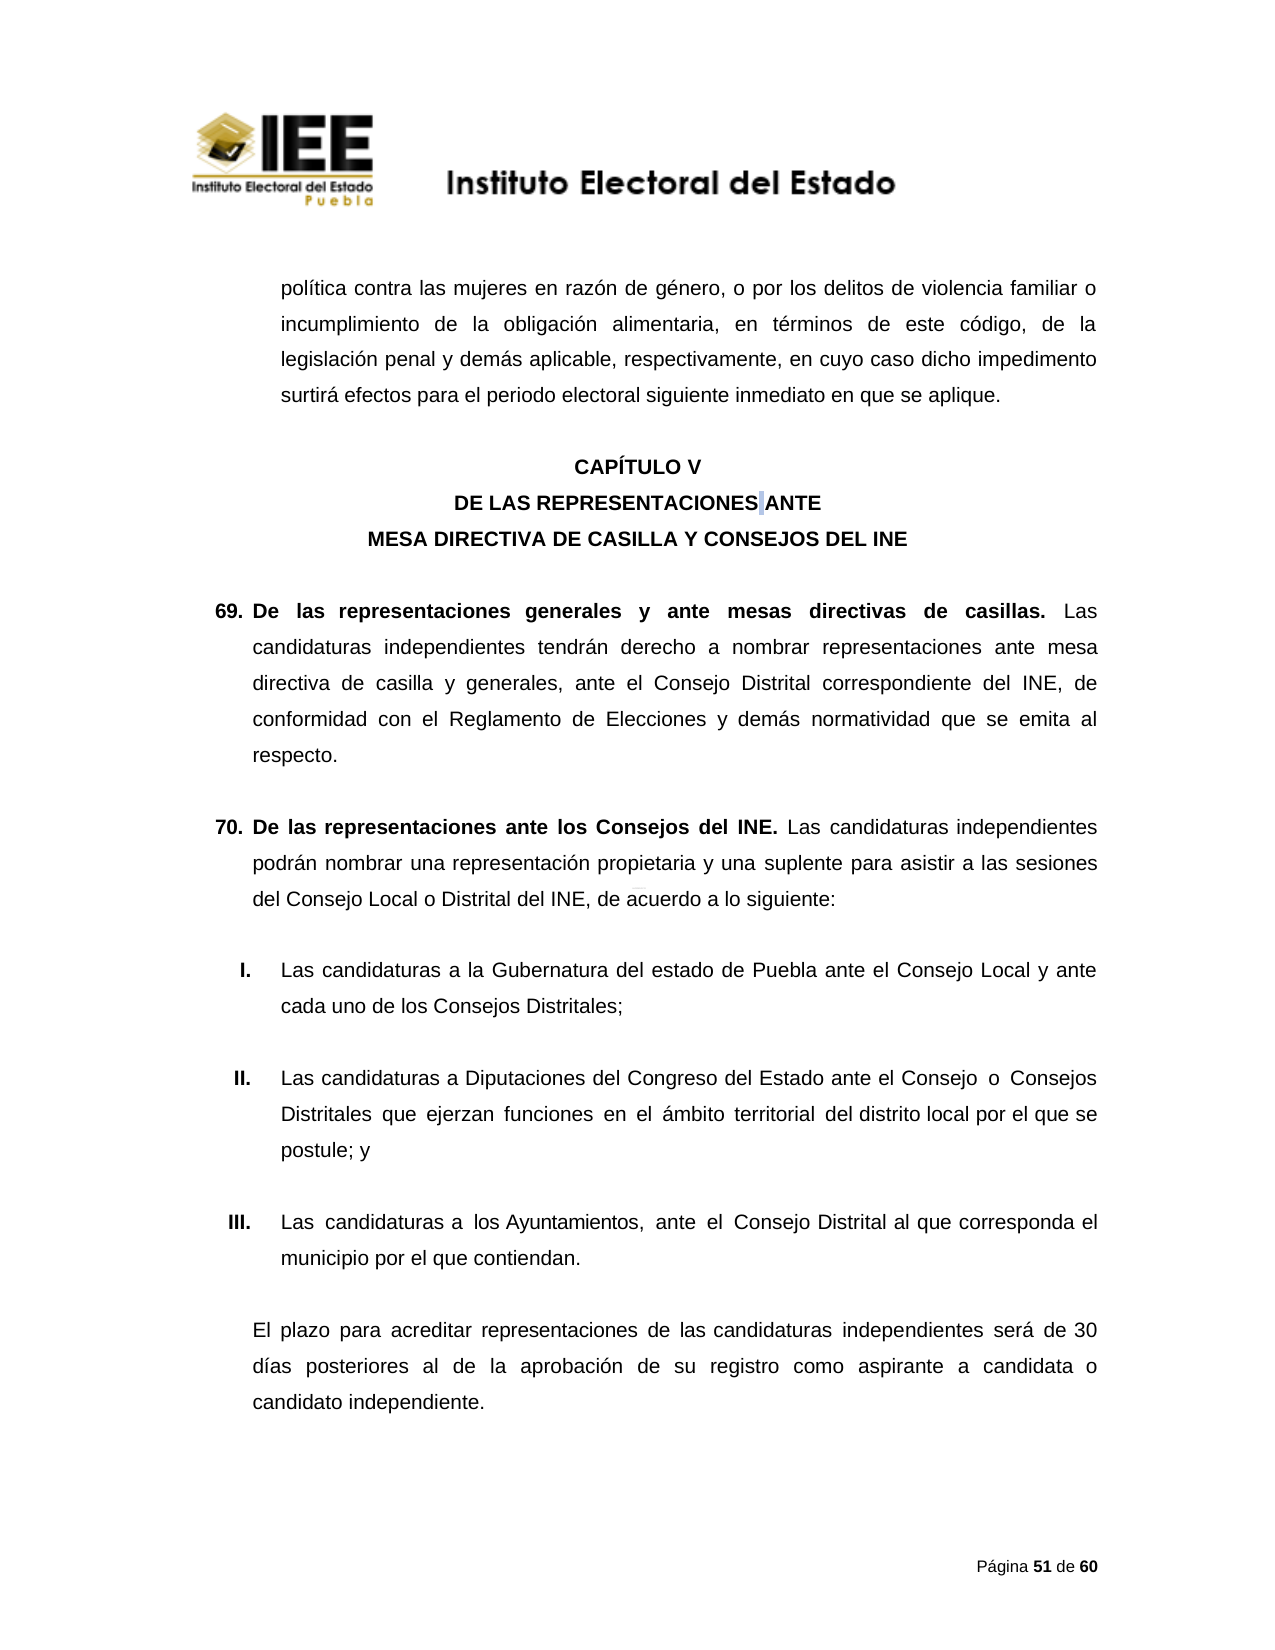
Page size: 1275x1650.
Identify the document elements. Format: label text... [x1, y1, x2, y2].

list Las candidaturas a los Ayuntamientos, ante el Consejo Distrital al que corresponda el municipio por el que contiendan. [251, 1210, 1098, 1270]
subtitle CAPÍTULO V DE LAS REPRESENTACIONES ANTE MESA DIRECTIVA DE CASILLA Y CONSEJOS DEL INE [177, 455, 1098, 551]
picture [418, 133, 919, 237]
list De las representaciones generales y ante mesas directivas de casillas. Las candidaturas independientes tendrán derecho a nombrar representaciones ante mesa directiva de casilla y generales, ante el Consejo Distrital correspondiente del INE, de conformidad con el Reglamento de Elecciones y demás normatividad que se emita al respecto. [215, 599, 1098, 767]
picture [177, 73, 398, 237]
list Las candidaturas a Diputaciones del Congreso del Estado ante el Consejo o Consejos Distritales que ejerzan funciones en el ámbito territorial del distrito local por el que se postule; y [251, 1066, 1098, 1162]
list Las candidaturas a la Gubernatura del estado de Puebla ante el Consejo Local y ante cada uno de los Consejos Distritales; [251, 958, 1098, 1018]
list El plazo para acreditar representaciones de las candidaturas independientes será de 30 días posteriores al de la aprobación de su registro como aspirante a candidata o candidato independiente. [252, 1318, 1098, 1413]
list De las representaciones ante los Consejos del INE. Las candidaturas independientes podrán nombrar una representación propietaria y una suplente para asistir a las sesiones del Consejo Local o Distrital del INE, de acuerdo a lo siguiente: [215, 814, 1098, 910]
